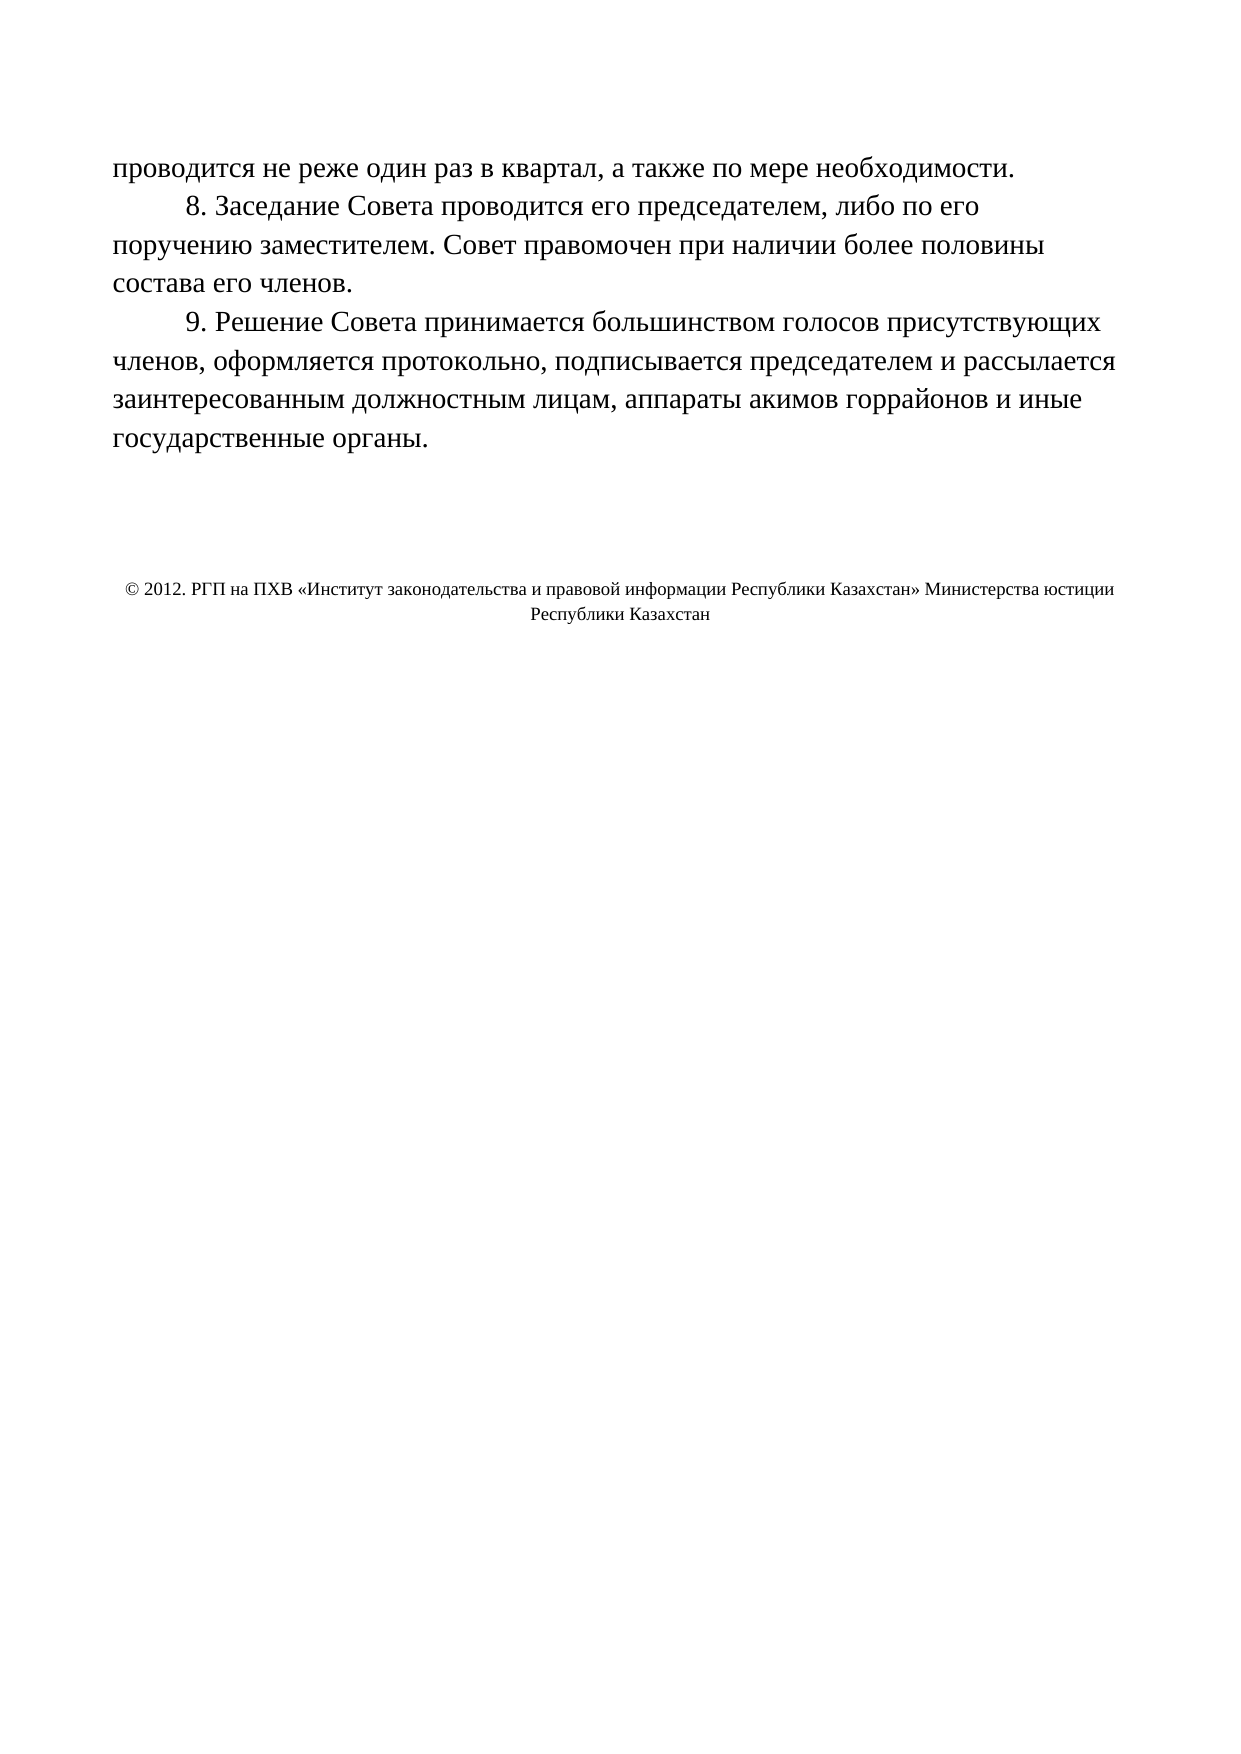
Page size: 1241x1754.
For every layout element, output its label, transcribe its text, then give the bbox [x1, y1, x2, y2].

text © 2012. РГП на ПХВ «Институт законодательства и правовой информации Республики Казахстан» Министерства юстиции Республики Казахстан [112, 578, 1128, 624]
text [112, 150, 1128, 483]
